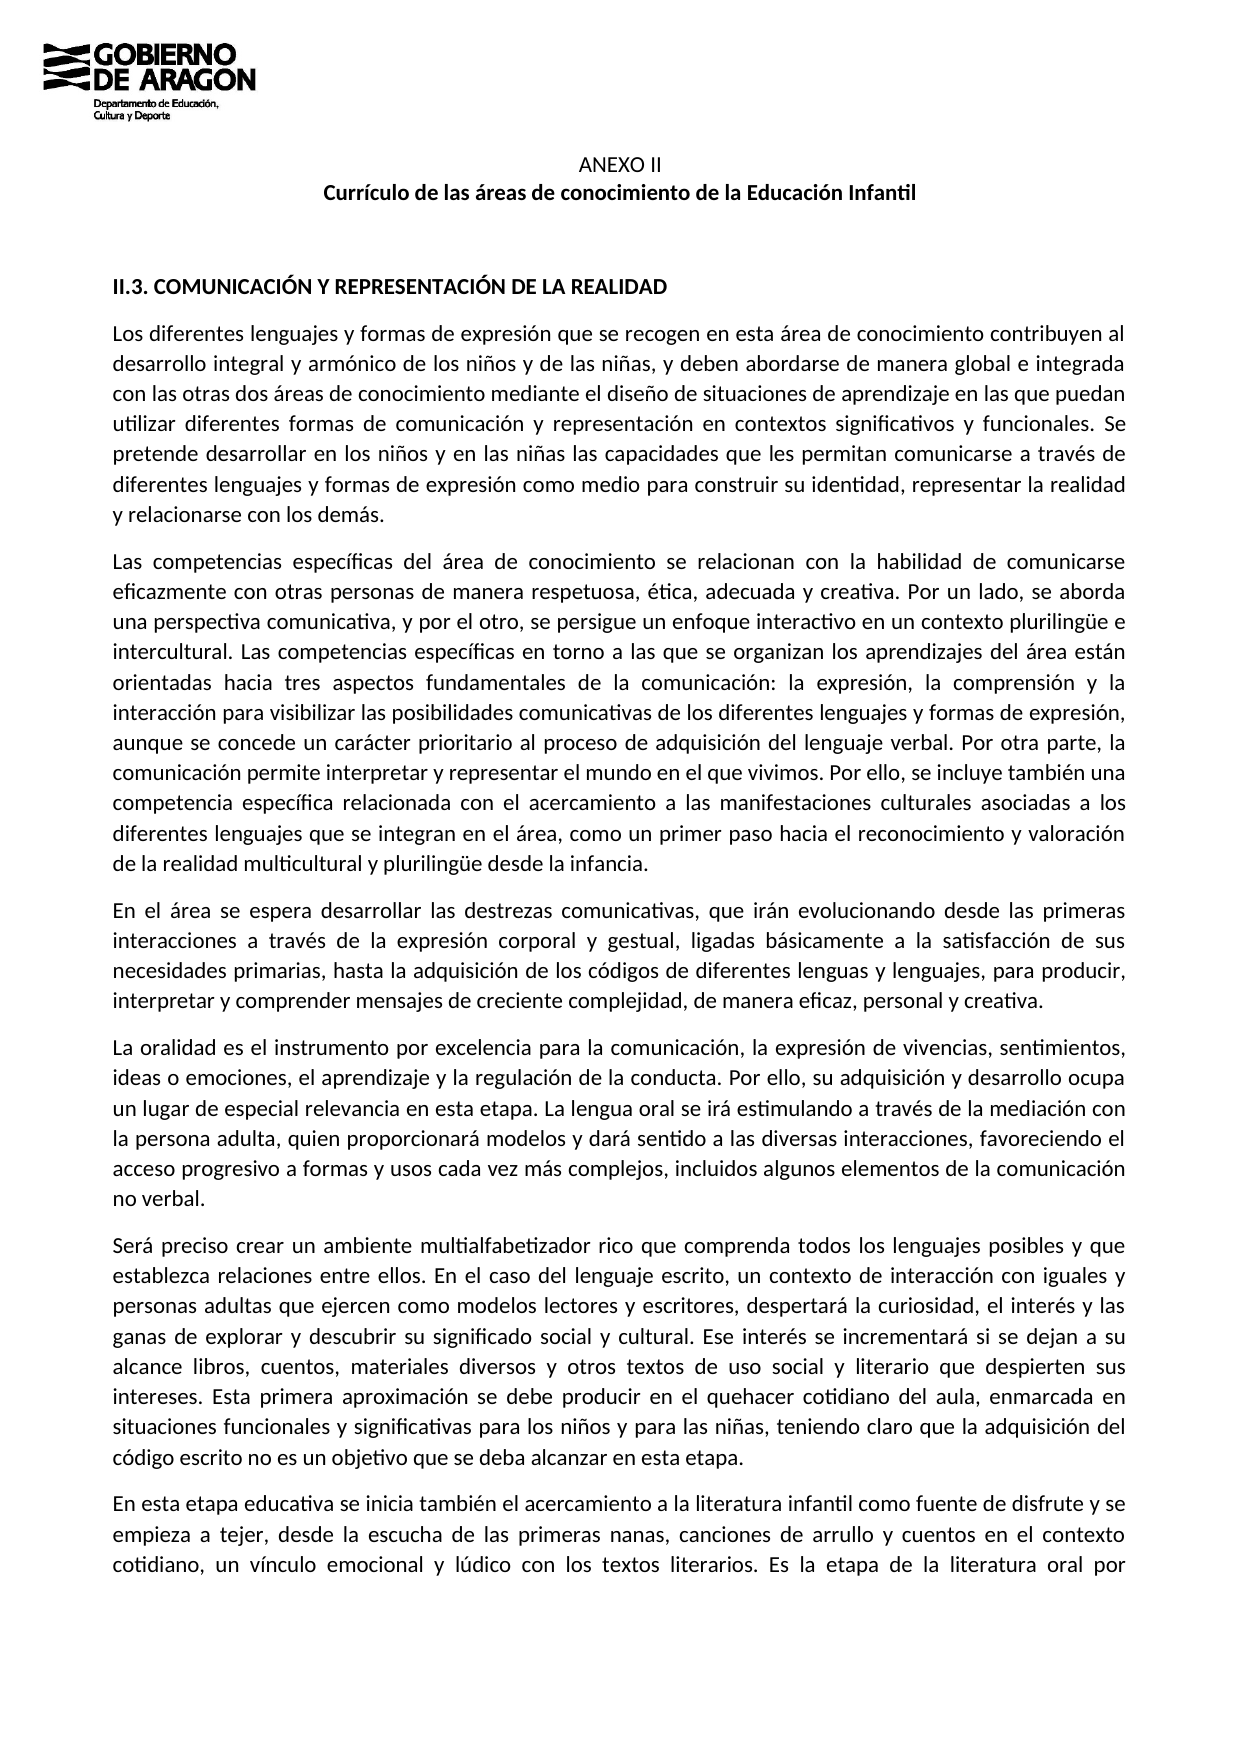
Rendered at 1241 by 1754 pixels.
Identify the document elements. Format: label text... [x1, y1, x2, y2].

text La oralidad es el instrumento por excelencia para la comunicación, la expresión de vivencias, sentimientos, ideas o emociones, el aprendizaje y la regulación de la conducta. Por ello, su adquisición y desarrollo ocupa un lugar de especial relevancia en esta etapa. La lengua oral se irá estimulando a través de la mediación con la persona adulta, quien proporcionará modelos y dará sentido a las diversas interacciones, favoreciendo el acceso progresivo a formas y usos cada vez más complejos, incluidos algunos elementos de la comunicación no verbal. [112, 1033, 1128, 1212]
text En el área se espera desarrollar las destrezas comunicativas, que irán evolucionando desde las primeras interacciones a través de la expresión corporal y gestual, ligadas básicamente a la satisfacción de sus necesidades primarias, hasta la adquisición de los códigos de diferentes lenguas y lenguajes, para producir, interpretar y comprender mensajes de creciente complejidad, de manera eficaz, personal y creativa. [112, 896, 1128, 1014]
text Las competencias específicas del área de conocimiento se relacionan con la habilidad de comunicarse eficazmente con otras personas de manera respetuosa, ética, adecuada y creativa. Por un lado, se aborda una perspectiva comunicativa, y por el otro, se persigue un enfoque interactivo en un contexto plurilingüe e intercultural. Las competencias específicas en torno a las que se organizan los aprendizajes del área están orientadas hacia tres aspectos fundamentales de la comunicación: la expresión, la comprensión y la interacción para visibilizar las posibilidades comunicativas de los diferentes lenguajes y formas de expresión, aunque se concede un carácter prioritario al proceso de adquisición del lenguaje verbal. Por otra parte, la comunicación permite interpretar y representar el mundo en el que vivimos. Por ello, se incluye también una competencia específica relacionada con el acercamiento a las manifestaciones culturales asociadas a los diferentes lenguajes que se integran en el área, como un primer paso hacia el reconocimiento y valoración de la realidad multicultural y plurilingüe desde la infancia. [112, 547, 1128, 877]
picture [17, 12, 281, 141]
text II.3. COMUNICACIÓN Y REPRESENTACIÓN DE LA REALIDAD [112, 272, 1128, 300]
text ANEXO II [112, 150, 1128, 178]
text Currículo de las áreas de conocimiento de la Educación Infantil [112, 178, 1128, 206]
text Los diferentes lenguajes y formas de expresión que se recogen en esta área de conocimiento contribuyen al desarrollo integral y armónico de los niños y de las niñas, y deben abordarse de manera global e integrada con las otras dos áreas de conocimiento mediante el diseño de situaciones de aprendizaje en las que puedan utilizar diferentes formas de comunicación y representación en contextos significativos y funcionales. Se pretende desarrollar en los niños y en las niñas las capacidades que les permitan comunicarse a través de diferentes lenguajes y formas de expresión como medio para construir su identidad, representar la realidad y relacionarse con los demás. [112, 319, 1128, 528]
text Será preciso crear un ambiente multialfabetizador rico que comprenda todos los lenguajes posibles y que establezca relaciones entre ellos. En el caso del lenguaje escrito, un contexto de interacción con iguales y personas adultas que ejercen como modelos lectores y escritores, despertará la curiosidad, el interés y las ganas de explorar y descubrir su significado social y cultural. Ese interés se incrementará si se dejan a su alcance libros, cuentos, materiales diversos y otros textos de uso social y literario que despierten sus intereses. Esta primera aproximación se debe producir en el quehacer cotidiano del aula, enmarcada en situaciones funcionales y significativas para los niños y para las niñas, teniendo claro que la adquisición del código escrito no es un objetivo que se deba alcanzar en esta etapa. [112, 1231, 1128, 1471]
